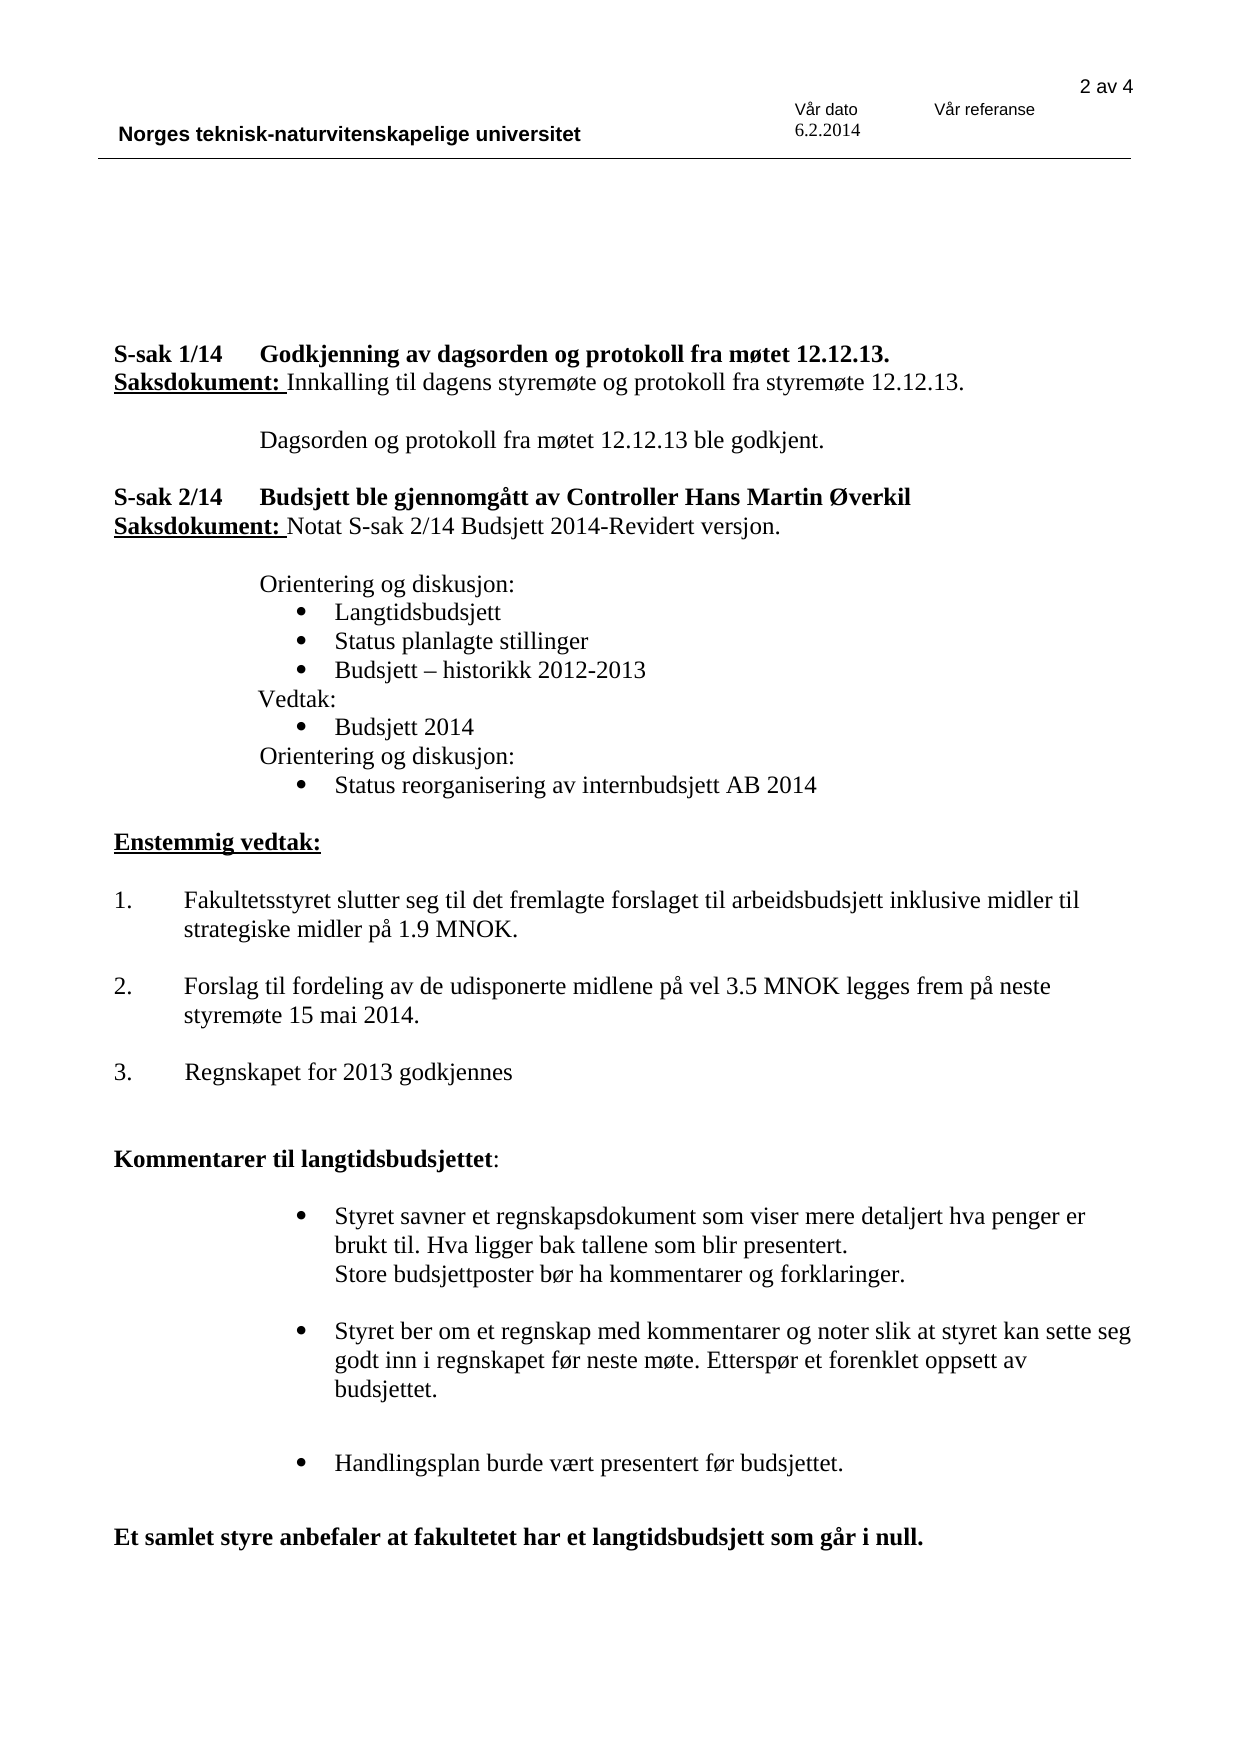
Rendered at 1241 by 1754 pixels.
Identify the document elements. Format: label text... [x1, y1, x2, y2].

text 2. Forslag til fordeling av de midlene på vel 3.5 MNOK legges frem på neste styremøte [113, 971, 1133, 1029]
list Langtidsbudsjett [297, 597, 1133, 626]
list Status reorganisering av internbudsjett AB 2014 [297, 770, 1133, 799]
text Orientering og diskusjon: [113, 569, 1133, 597]
list Styret ber om et regnskap med kommentarer og noter slik at styret kan sette seg godt inn i regnskapet før neste møte. Etterspør et forenklet oppsett av budsjettet. [297, 1316, 1133, 1402]
text Saksdokument: Notat S-sak 2/14 Budsjett 2014-Revidert versjon. [113, 511, 1133, 540]
list Status planlagte stillinger [297, 626, 1133, 655]
text 3. Regnskapet for 2013 godkjennes [113, 1057, 1133, 1086]
list Handlingsplan burde vært presentert før budsjettet. [297, 1448, 1133, 1477]
list Styret savner et regnskapsdokument som viser mere detaljert hva penger er brukt til. Hva ligger bak tallene som blir presentert. [297, 1201, 1133, 1259]
text 1. Fakultetsstyret slutter seg til det fremlagte forslaget til arbeidsbudsjett inklusive midler til strategiske midler på 1.9 MNOK. [113, 885, 1133, 942]
text S-sak 2/14 Budsjett ble gjennomgått av Controller Hans Martin Øverkil [113, 482, 1133, 511]
list Budsjett 2014 [297, 712, 1133, 741]
text Store budsjettposter bør ha kommentarer og forklaringer. [334, 1259, 1133, 1287]
text Dagsorden og protokoll fra møtet 12.12.13 ble godkjent. [113, 425, 1133, 454]
text Orientering og diskusjon: [259, 741, 1133, 770]
list Budsjett – historikk 2012-2013 [297, 655, 1133, 684]
text Kommentarer til langtidsbudsjettet: [113, 1144, 1133, 1172]
text Saksdokument: Innkalling til dagens styremøte og protokoll fra styremøte 12.12.13. [113, 367, 1133, 396]
text Et samlet styre anbefaler at fakultetet har et langtidsbudsjett som går i null. [113, 1522, 1133, 1551]
text Vedtak: [113, 684, 1133, 712]
text Enstemmig vedtak: [113, 827, 1133, 856]
text S-sak 1/14 Godkjenning av dagsorden og protokoll fra møtet 12.12.13. [113, 339, 1133, 367]
